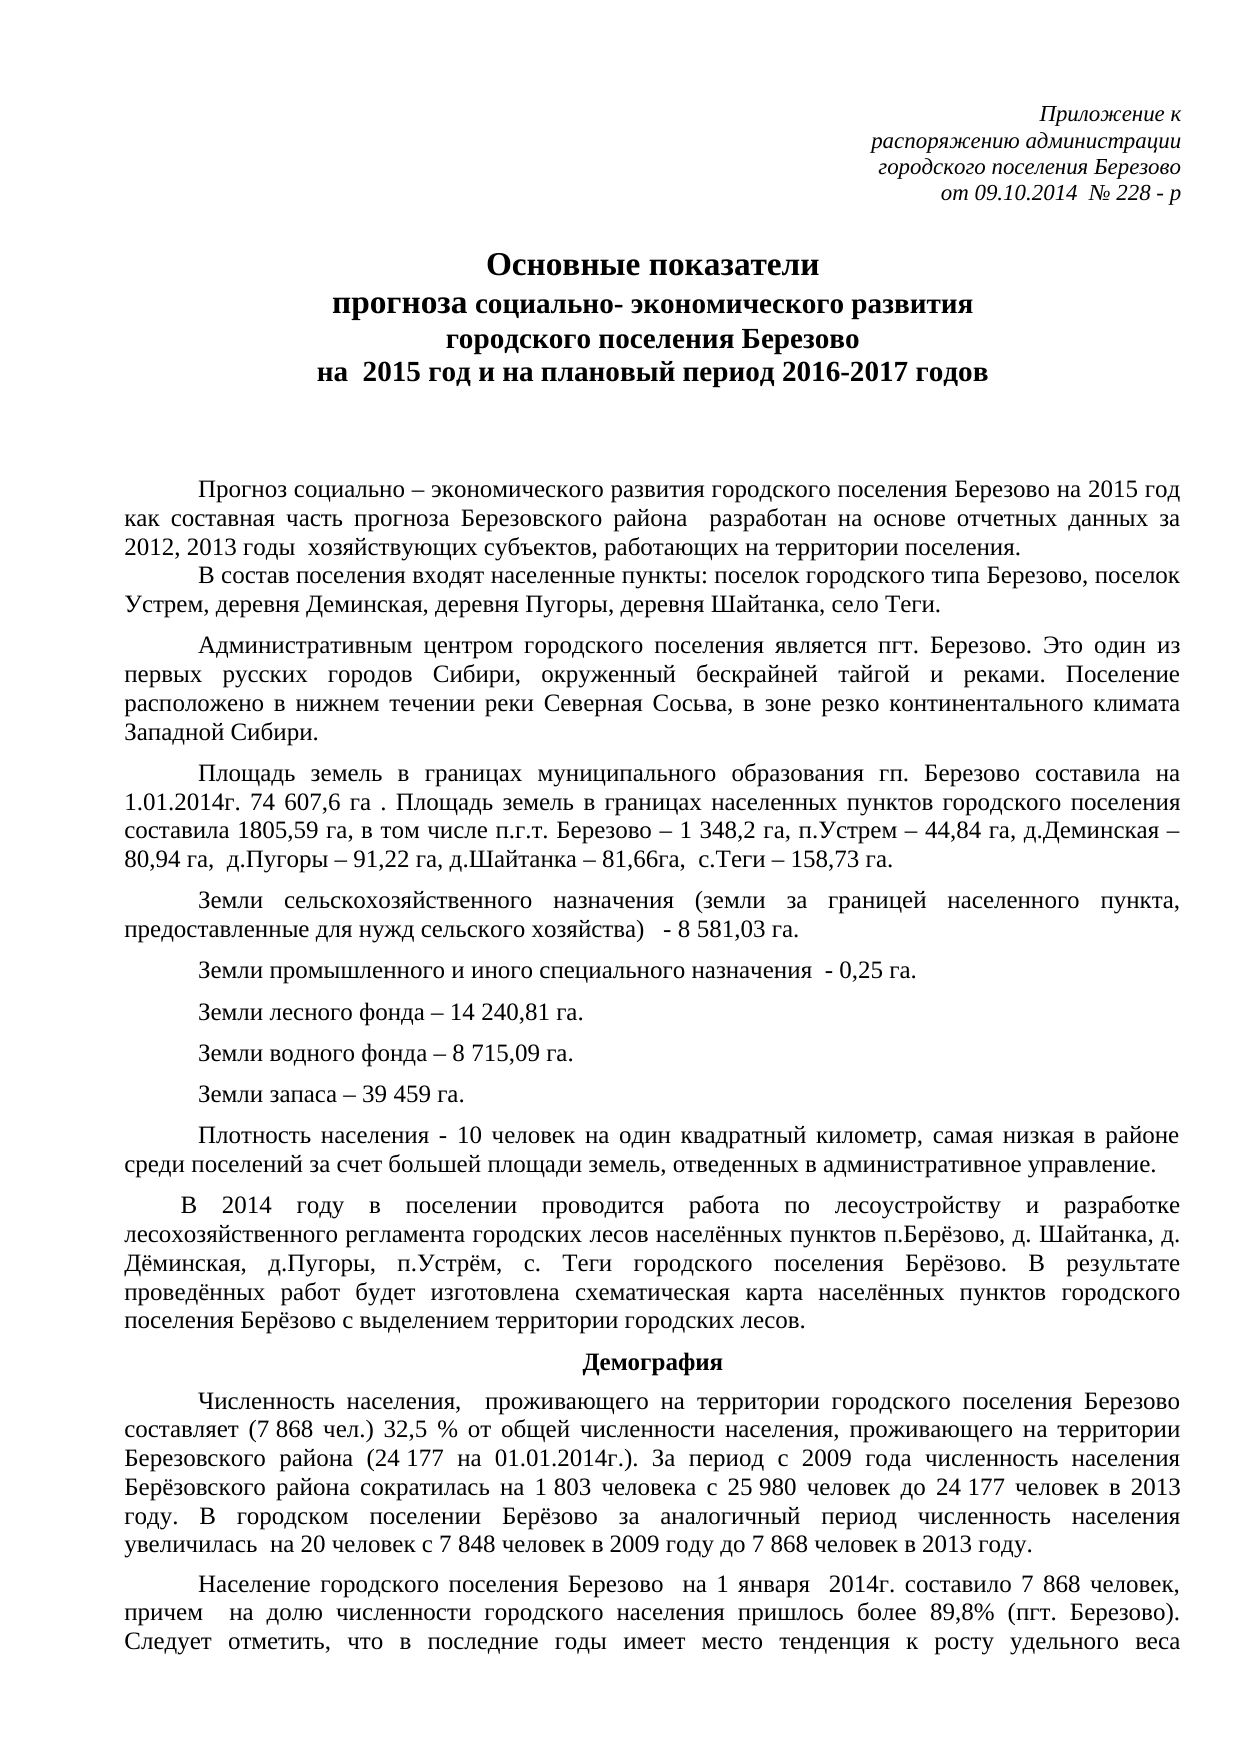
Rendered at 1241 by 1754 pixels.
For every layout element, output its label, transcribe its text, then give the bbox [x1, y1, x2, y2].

title Основные показатели [124, 244, 1181, 282]
text Земли сельскохозяйственного назначения (земли за границей населенного пункта, предоставленные для нужд сельского хозяйства) - . [124, 885, 1181, 943]
text Земли промышленного и иного специального назначения - . [124, 955, 1181, 984]
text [124, 1569, 1181, 1655]
text Плотность населения - 10 человек на один квадратный километр, самая низкая в районе среди поселений за счет большей площади земель, отведенных в административное управление. [124, 1120, 1181, 1178]
text Площадь земель в границах муниципального образования гп. Березово составила на 1.01.2014г. . Площадь земель в границах населенных пунктов городского поселения составила , в том числе п.г.т. Березово – , п.Устрем – , д.Деминская – , д.Пугоры – , д.Шайтанка – 81,66га, с.Теги – . [124, 758, 1181, 873]
text прогноза социально- экономического развития [124, 282, 1181, 321]
title от 09.10.2014 № 228 - р [124, 179, 1181, 206]
subtitle на 2015 год и на плановый период 2016-2017 годов [124, 354, 1181, 388]
text Земли запаса – . [124, 1079, 1181, 1108]
subtitle городского поселения Березово [124, 321, 1181, 354]
text Численность населения, проживающего на территории городского поселения Березово составляет (7 868 чел.) 32,5 % от общей численности населения, проживающего на территории Березовского района (24 177 на 01.01.2014г.). За период с 2009 года численность населения Берёзовского района сократилась на 1 803 человека с 25 980 человек до 24 177 человек в 2013 году. В городском поселении Берёзово за аналогичный период численность населения увеличилась на 20 человек с 7 848 человек в 2009 году до 7 868 человек в 2013 году. [124, 1386, 1181, 1558]
text В 2014 году в поселении проводится работа по лесоустройству и разработке лесохозяйственного регламента городских лесов населённых пунктов п.Берёзово, д. Шайтанка, д. Дёминская, д.Пугоры, п.Устрём, с. Теги городского поселения Берёзово. В результате проведённых работ будет изготовлена схематическая карта населённых пунктов городского поселения Берёзово с выделением территории городских лесов. [124, 1190, 1181, 1334]
text Административным центром городского поселения является пгт. Березово. Это один из первых русских городов Сибири, окруженный бескрайней тайгой и реками. Поселение расположено в нижнем течении реки Северная Сосьва, в зоне резко континентального климата Западной Сибири. [124, 630, 1181, 745]
title городского поселения Березово [124, 153, 1181, 179]
text Земли лесного фонда – . [124, 997, 1181, 1025]
text Земли водного фонда – . [124, 1038, 1181, 1067]
text В состав поселения входят населенные пункты: поселок городского типа Березово, поселок Устрем, деревня Деминская, деревня Пугоры, деревня Шайтанка, село Теги. [124, 560, 1181, 618]
title распоряжению администрации [124, 127, 1181, 153]
title Приложение к [124, 100, 1181, 127]
text Прогноз социально – экономического развития городского поселения Березово на 2015 год как составная часть прогноза Березовского района разработан на основе отчетных данных за 2012, 2013 годы хозяйствующих субъектов, работающих на территории поселения. [124, 474, 1181, 560]
text Демография [124, 1347, 1181, 1375]
